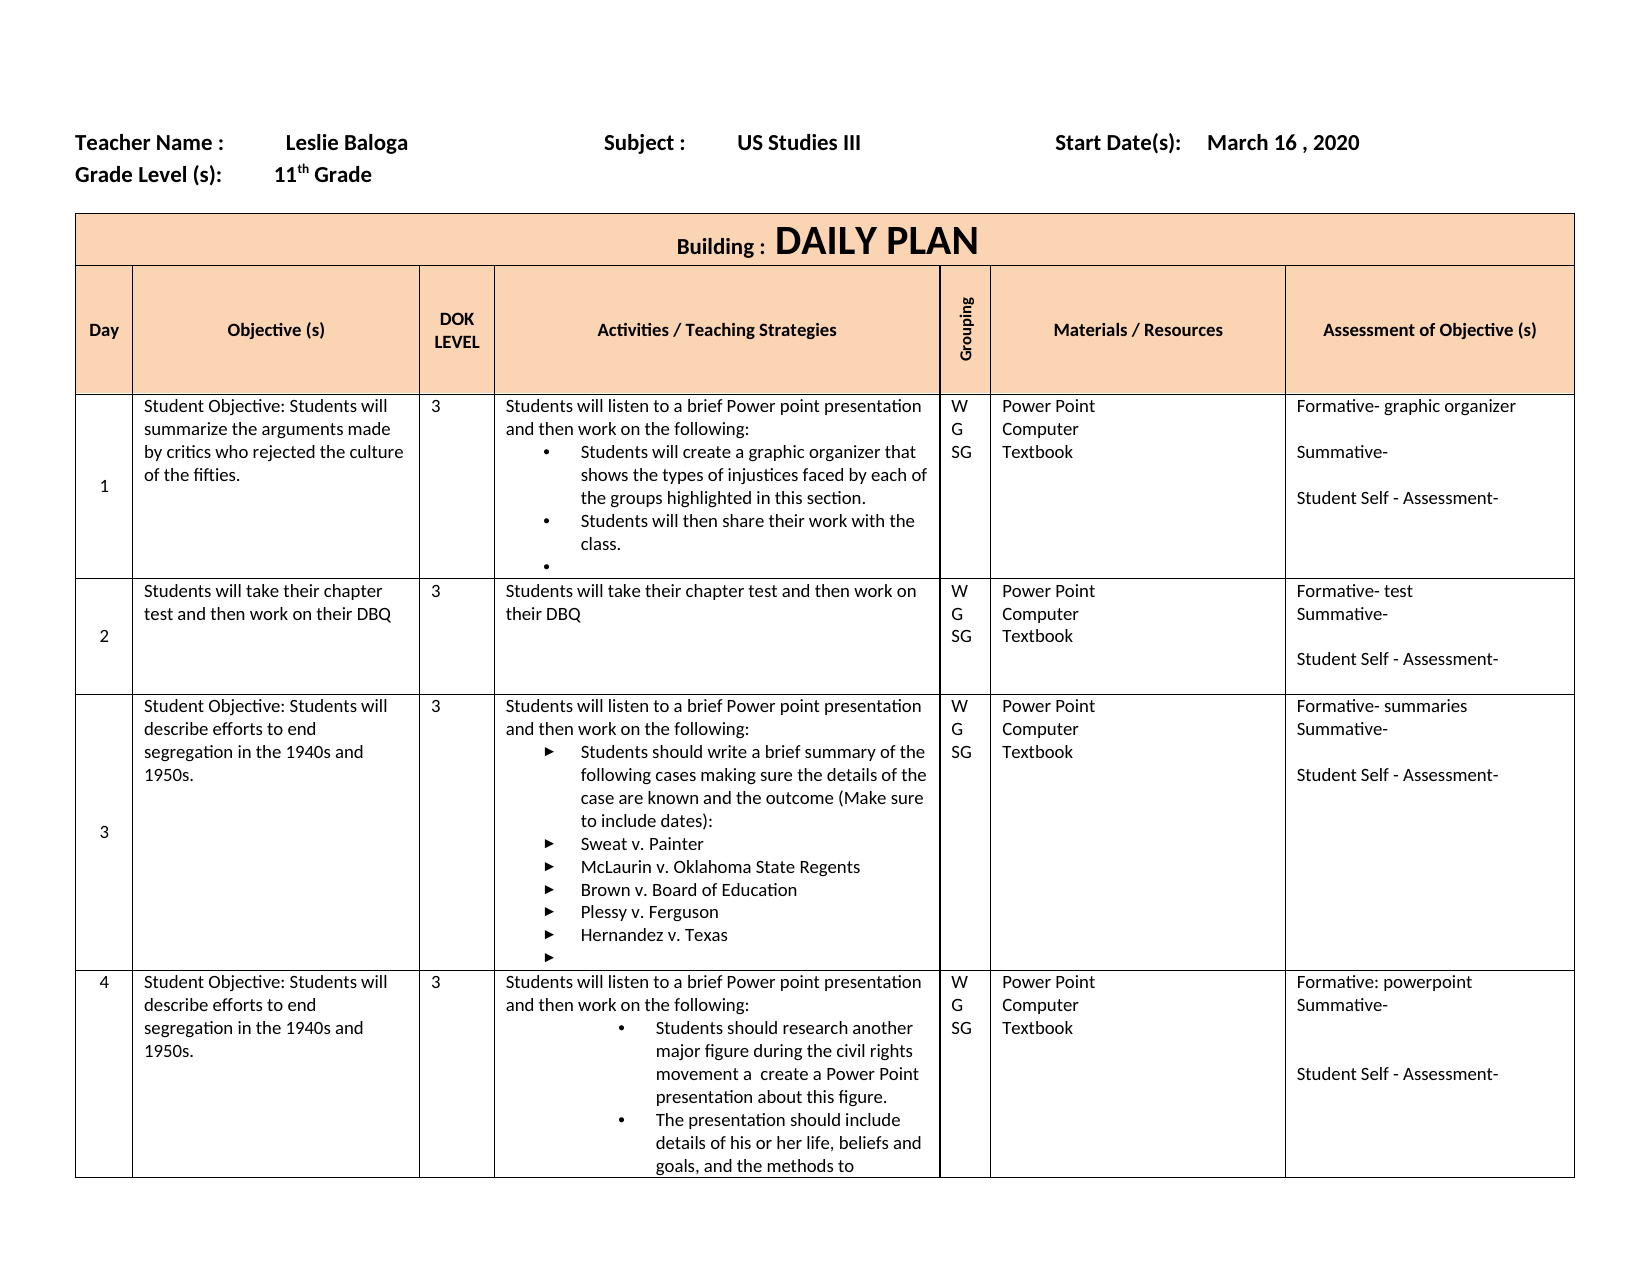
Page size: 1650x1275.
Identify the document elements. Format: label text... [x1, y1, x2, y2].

table_cell WG SG [941, 695, 990, 969]
table_cell 3 [420, 971, 494, 1177]
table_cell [133, 971, 419, 1177]
table_cell Assessment of Objective (s) [1286, 266, 1574, 393]
table_cell 2 [76, 579, 132, 693]
table_cell Formative- test Summative- Student Self - Assessment- [1286, 579, 1574, 693]
table_cell Power Point Computer Textbook [991, 395, 1285, 578]
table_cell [495, 971, 939, 1177]
table_cell Formative- graphic organizer Summative- Student Self - Assessment- [1286, 395, 1574, 578]
table_cell Student Objective: Students will describe efforts to end segregation in the 1940s and 1950s. [133, 695, 419, 969]
table_cell WG SG [941, 971, 990, 1177]
table_cell Power Point Computer Textbook [991, 695, 1285, 969]
table_cell WG SG [941, 395, 990, 578]
table_cell Day [76, 266, 132, 393]
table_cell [1286, 971, 1574, 1177]
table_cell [991, 971, 1285, 1177]
table_cell Students will listen to a brief Power point presentation and then work on the following: Students should write a brief summary of the following cases making sure the details of the case are known and the outcome (Make sure to include dates): Sweat v. Painter McLaurin v. Oklahoma State Regents Brown v. Board of Education Plessy v. Ferguson Hernandez v. Texas [495, 695, 939, 969]
table_cell 4 [76, 971, 132, 1177]
table_cell Students will take their chapter test and then work on their DBQ [133, 579, 419, 693]
table_cell Students will take their chapter test and then work on their DBQ [495, 579, 939, 693]
table_cell Formative- summaries Summative- Student Self - Assessment- [1286, 695, 1574, 969]
table_cell 3 [420, 579, 494, 693]
table_cell 1 [76, 395, 132, 578]
table_header Building : DAILY PLAN [76, 214, 1574, 265]
table_cell 3 [420, 395, 494, 578]
table_cell Students will listen to a brief Power point presentation and then work on the following: Students will create a graphic organizer that shows the types of injustices faced by each of the groups highlighted in this section. Students will then share their work with the class. [495, 395, 939, 578]
table_cell Power Point Computer Textbook [991, 579, 1285, 693]
table_cell Grouping [941, 266, 990, 393]
table_cell Materials / Resources [991, 266, 1285, 393]
table_cell 3 [420, 695, 494, 969]
text Teacher Name : Leslie Baloga Subject : US Studies III Start Date(s): March 16 , 2020 Grade Level (s): 11th Grade [75, 128, 1575, 188]
table_cell DOK LEVEL [420, 266, 494, 393]
table_cell 3 [76, 695, 132, 969]
table_cell Objective (s) [133, 266, 419, 393]
table_cell WG SG [941, 579, 990, 693]
table_cell Student Objective: Students will summarize the arguments made by critics who rejected the culture of the fifties. [133, 395, 419, 578]
table_cell Activities / Teaching Strategies [495, 266, 939, 393]
